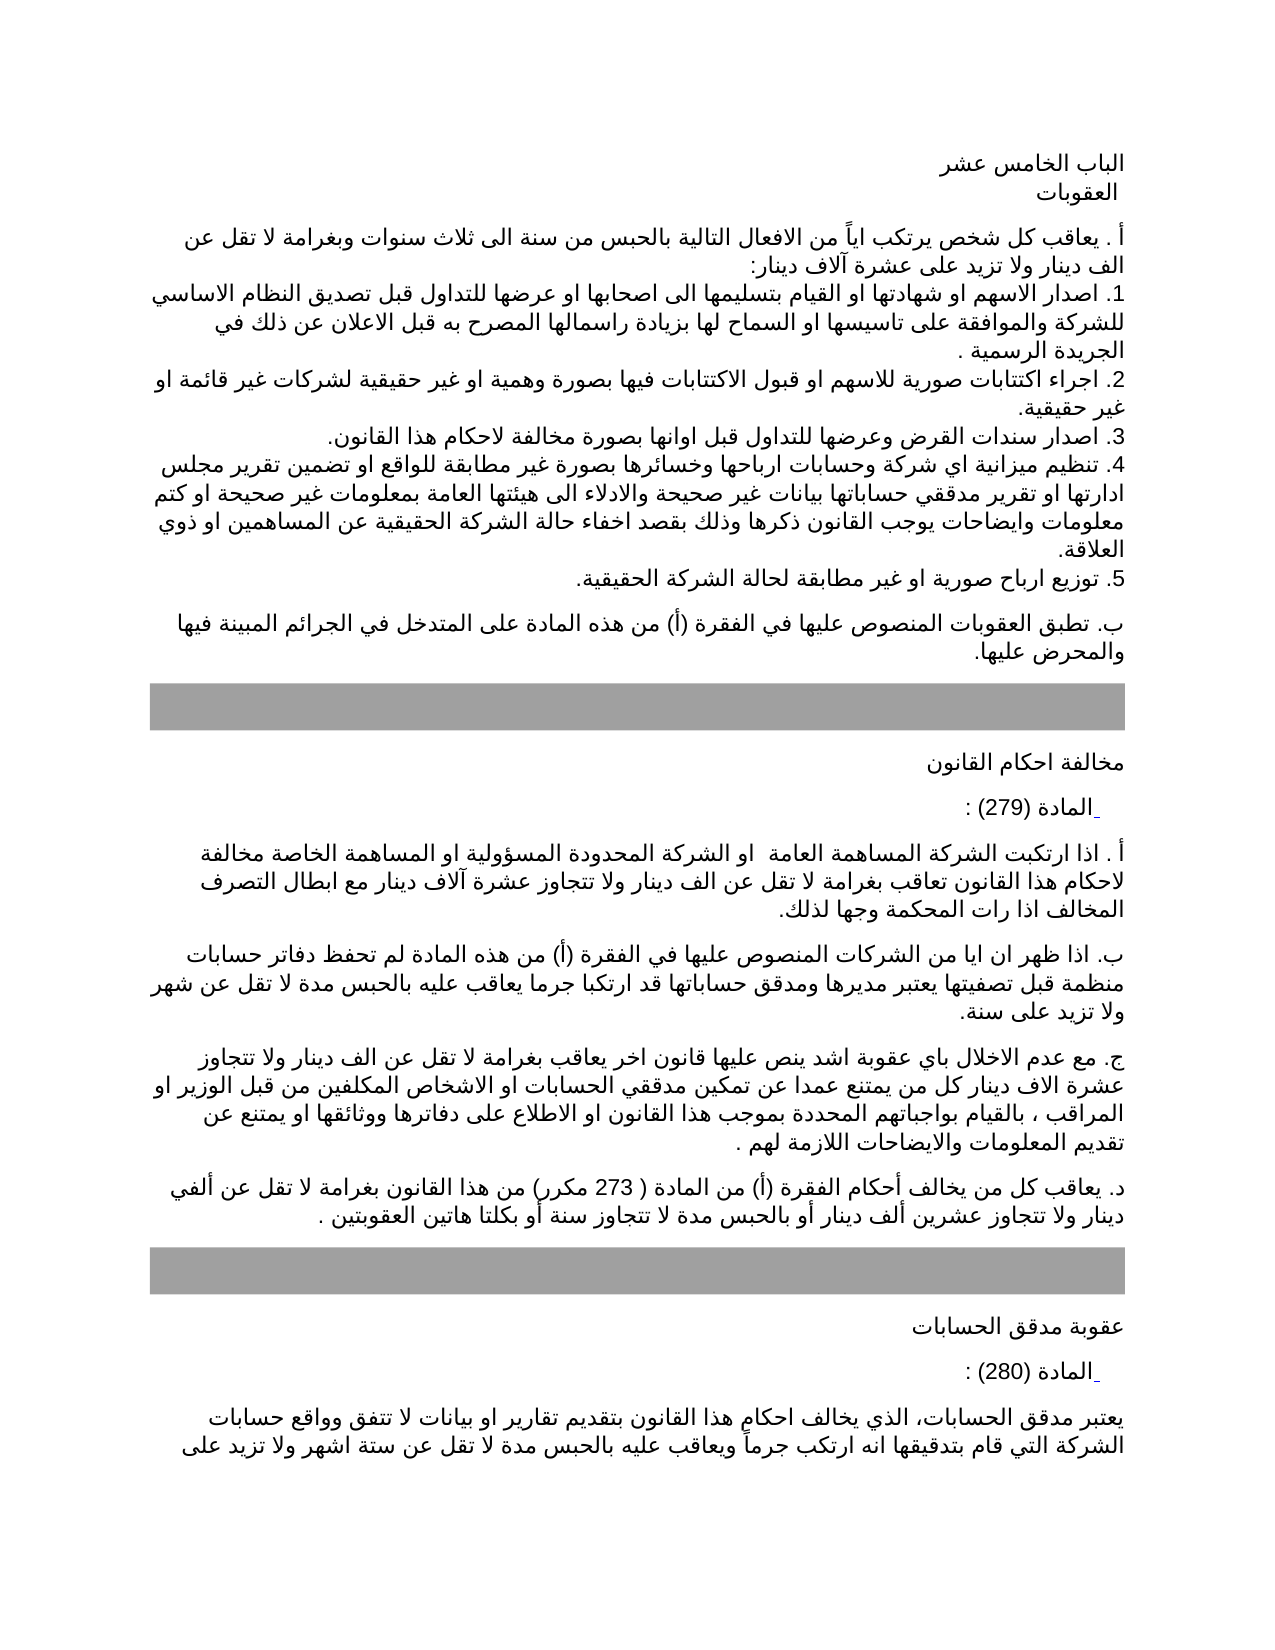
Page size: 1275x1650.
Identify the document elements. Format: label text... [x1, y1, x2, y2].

text عقوبة مدقق الحسابات [150, 1313, 1125, 1339]
text ج. مع عدم الاخلال باي عقوبة اشد ينص عليها قانون اخر يعاقب بغرامة لا تقل عن الف دينار ولا تتجاوز عشرة الاف دينار كل من يمتنع عمدا عن تمكين مدققي الحسابات او الاشخاص المكلفين من قبل الوزير او المراقب ، بالقيام بواجباتهم المحددة بموجب هذا القانون او الاطلاع على دفاترها ووثائقها او يمتنع عن تقديم المعلومات والايضاحات اللازمة لهم . [150, 1043, 1125, 1155]
text مخالفة احكام القانون [150, 749, 1125, 776]
text ب. اذا ظهر ان ايا من الشركات المنصوص عليها في الفقرة (أ) من هذه المادة لم تحفظ دفاتر حسابات منظمة قبل تصفيتها يعتبر مديرها ومدقق حساباتها قد ارتكبا جرما يعاقب عليه بالحبس مدة لا تقل عن شهر ولا تزيد على سنة. [150, 941, 1125, 1025]
text د. يعاقب كل من يخالف أحكام الفقرة (أ) من المادة ( 273 مكرر) من هذا القانون بغرامة لا تقل عن ألفي دينار ولا تتجاوز عشرين ألف دينار أو بالحبس مدة لا تتجاوز سنة أو بكلتا هاتين العقوبتين . [150, 1174, 1125, 1229]
text أ . يعاقب كل شخص يرتكب اياً من الافعال التالية بالحبس من سنة الى ثلاث سنوات وبغرامة لا تقل عن الف دينار ولا تزيد على عشرة آلاف دينار: 1. اصدار الاسهم او شهادتها او القيام بتسليمها الى اصحابها او عرضها للتداول قبل تصديق النظام الاساسي للشركة والموافقة على تاسيسها او السماح لها بزيادة راسمالها المصرح به قبل الاعلان عن ذلك في الجريدة الرسمية . 2. اجراء اكتتابات صورية للاسهم او قبول الاكتتابات فيها بصورة وهمية او غير حقيقية لشركات غير قائمة او غير حقيقية. 3. اصدار سندات القرض وعرضها للتداول قبل اوانها بصورة مخالفة لاحكام هذا القانون. 4. تنظيم ميزانية اي شركة وحسابات ارباحها وخسائرها بصورة غير مطابقة للواقع او تضمين تقرير مجلس ادارتها او تقرير مدققي حساباتها بيانات غير صحيحة والادلاء الى هيئتها العامة بمعلومات غير صحيحة او كتم معلومات وايضاحات يوجب القانون ذكرها وذلك بقصد اخفاء حالة الشركة الحقيقية عن المساهمين او ذوي العلاقة. 5. توزيع ارباح صورية او غير مطابقة لحالة الشركة الحقيقية. [150, 223, 1125, 591]
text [150, 1403, 1125, 1458]
text أ . اذا ارتكبت الشركة المساهمة العامة او الشركة المحدودة المسؤولية او المساهمة الخاصة مخالفة لاحكام هذا القانون تعاقب بغرامة لا تقل عن الف دينار ولا تتجاوز عشرة آلاف دينار مع ابطال التصرف المخالف اذا رات المحكمة وجها لذلك. [150, 839, 1125, 923]
text المادة (280) : [150, 1358, 1125, 1385]
text الباب الخامس عشر العقوبات [150, 150, 1125, 205]
text المادة (279) : [150, 794, 1125, 821]
text ب. تطبق العقوبات المنصوص عليها في الفقرة (أ) من هذه المادة على المتدخل في الجرائم المبينة فيها والمحرض عليها. [150, 610, 1125, 665]
